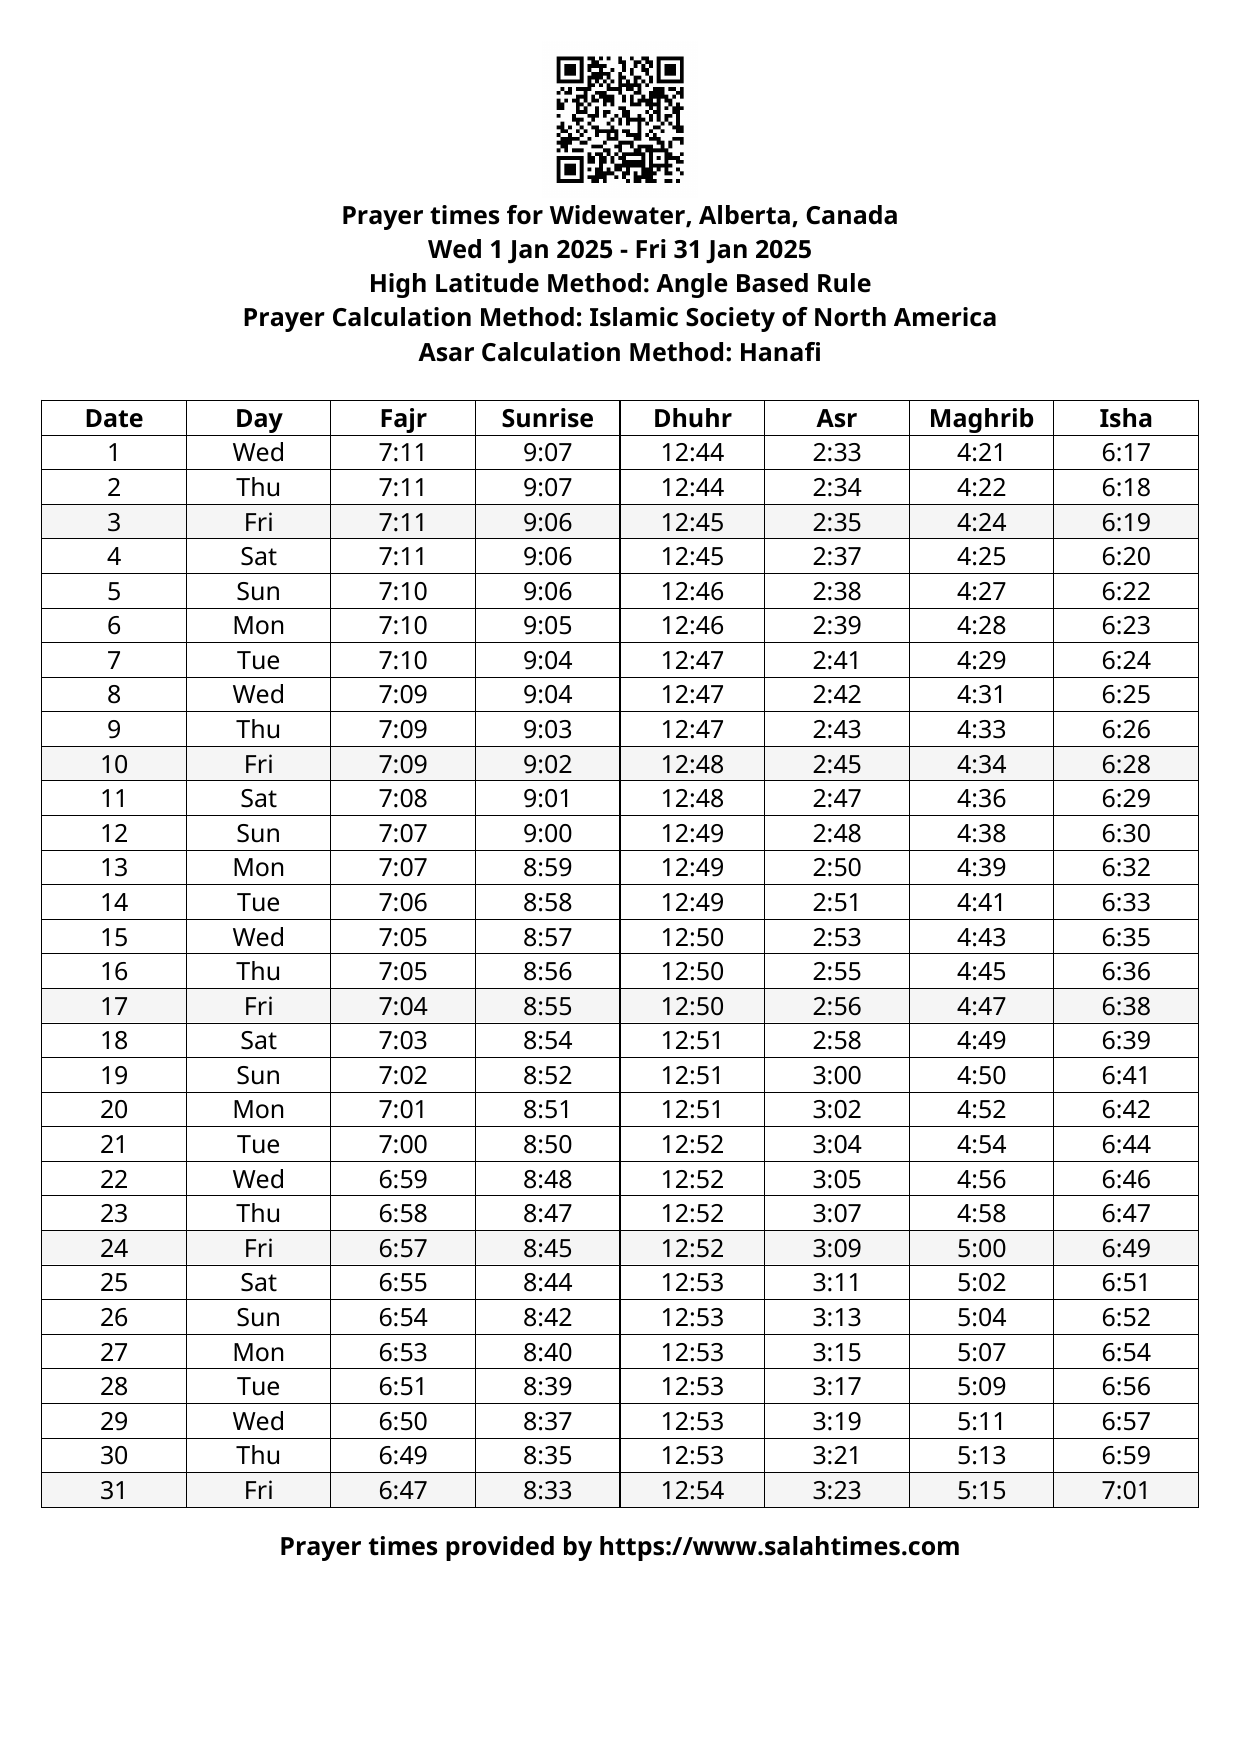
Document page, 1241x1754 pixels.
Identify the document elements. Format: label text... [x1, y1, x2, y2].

table_cell 12:51 [621, 1058, 764, 1092]
table_cell Fri [187, 747, 330, 780]
table_cell 8 [42, 678, 186, 711]
table_cell 8:35 [476, 1439, 619, 1472]
table_cell 6:35 [1054, 920, 1198, 953]
table_cell 9:04 [476, 643, 619, 677]
table_cell Fri [187, 505, 330, 538]
table_cell 3:02 [765, 1093, 909, 1126]
table_cell 6:54 [1054, 1335, 1198, 1368]
table_cell 7:03 [331, 1024, 475, 1057]
table_cell 15 [42, 920, 186, 953]
table_cell 12:47 [621, 643, 764, 677]
table_header Date [42, 401, 186, 434]
table_cell 8:39 [476, 1369, 619, 1403]
table_cell 6:57 [1054, 1404, 1198, 1437]
table_cell 9:06 [476, 539, 619, 573]
table_cell 9:06 [476, 505, 619, 538]
table_cell 12:54 [621, 1473, 764, 1507]
table_cell Fri [187, 989, 330, 1022]
table_cell 12:52 [621, 1231, 764, 1264]
table_cell Fri [187, 1473, 330, 1507]
table_cell 4:33 [910, 712, 1053, 746]
table_cell 7:07 [331, 851, 475, 884]
table_cell 9:06 [476, 574, 619, 607]
table_cell Wed [187, 920, 330, 953]
table_cell 4:58 [910, 1196, 1053, 1230]
table_cell Tue [187, 1127, 330, 1161]
table_cell 6:38 [1054, 989, 1198, 1022]
table_cell 12:52 [621, 1162, 764, 1195]
table_cell 4:34 [910, 747, 1053, 780]
table_header Isha [1054, 401, 1198, 434]
table_cell Sun [187, 1300, 330, 1334]
table_cell 6:33 [1054, 885, 1198, 919]
table_cell Tue [187, 1369, 330, 1403]
table_cell 8:51 [476, 1093, 619, 1126]
table_cell 4:45 [910, 954, 1053, 988]
table_cell 27 [42, 1335, 186, 1368]
table_cell 2:41 [765, 643, 909, 677]
table_cell 7:01 [1054, 1473, 1198, 1507]
table_cell 12:49 [621, 816, 764, 849]
table_cell 6:53 [331, 1335, 475, 1368]
table_cell 2:51 [765, 885, 909, 919]
table_cell 6:58 [331, 1196, 475, 1230]
table_cell 25 [42, 1266, 186, 1299]
table_cell 12:44 [621, 470, 764, 504]
table_cell 9:03 [476, 712, 619, 746]
table_cell 2:35 [765, 505, 909, 538]
table_cell 12:53 [621, 1335, 764, 1368]
table_cell 8:52 [476, 1058, 619, 1092]
table_cell 4:27 [910, 574, 1053, 607]
table_cell Thu [187, 954, 330, 988]
table_cell 2:47 [765, 781, 909, 815]
table_cell Thu [187, 1196, 330, 1230]
table_cell 4:52 [910, 1093, 1053, 1126]
table_cell Sat [187, 781, 330, 815]
table_header Maghrib [910, 401, 1053, 434]
table_cell 7:11 [331, 505, 475, 538]
table_header Fajr [331, 401, 475, 434]
table_cell 6:47 [1054, 1196, 1198, 1230]
table_cell 12:48 [621, 747, 764, 780]
table_cell 5:13 [910, 1439, 1053, 1472]
table_cell Fri [187, 1231, 330, 1264]
table_cell 4:47 [910, 989, 1053, 1022]
table_cell 10 [42, 747, 186, 780]
table_cell 7:05 [331, 920, 475, 953]
table_cell 4:31 [910, 678, 1053, 711]
table_cell 2:43 [765, 712, 909, 746]
table_cell Wed [187, 1404, 330, 1437]
table_cell 9:02 [476, 747, 619, 780]
table_cell 8:48 [476, 1162, 619, 1195]
table_cell 6:39 [1054, 1024, 1198, 1057]
table_cell 4:24 [910, 505, 1053, 538]
table_cell 12:46 [621, 609, 764, 642]
table_cell 12:51 [621, 1024, 764, 1057]
table_cell 7:10 [331, 574, 475, 607]
table_cell Thu [187, 712, 330, 746]
table_cell 7:02 [331, 1058, 475, 1092]
table_cell 5:02 [910, 1266, 1053, 1299]
table_cell Mon [187, 609, 330, 642]
table_cell Sat [187, 539, 330, 573]
table_cell 4 [42, 539, 186, 573]
table_cell 6:44 [1054, 1127, 1198, 1161]
table_cell 7:00 [331, 1127, 475, 1161]
table_cell 12:46 [621, 574, 764, 607]
table_cell 2:42 [765, 678, 909, 711]
table_cell 8:33 [476, 1473, 619, 1507]
table_cell 12:53 [621, 1439, 764, 1472]
table_cell Mon [187, 851, 330, 884]
table_cell 7:07 [331, 816, 475, 849]
table_cell 12:53 [621, 1404, 764, 1437]
text Wed 1 Jan 2025 - Fri 31 Jan 2025 [42, 232, 1198, 266]
table_cell 8:50 [476, 1127, 619, 1161]
table_cell 12:47 [621, 712, 764, 746]
table_cell 6:46 [1054, 1162, 1198, 1195]
table_cell 6:51 [331, 1369, 475, 1403]
table_cell 6:55 [331, 1266, 475, 1299]
table_cell 5:04 [910, 1300, 1053, 1334]
table_header Dhuhr [621, 401, 764, 434]
table_cell 6:56 [1054, 1369, 1198, 1403]
table_cell Thu [187, 1439, 330, 1472]
table_cell 3:09 [765, 1231, 909, 1264]
table_cell 2:37 [765, 539, 909, 573]
table_cell Wed [187, 436, 330, 469]
table_cell 7:04 [331, 989, 475, 1022]
table_cell 13 [42, 851, 186, 884]
table_cell 8:40 [476, 1335, 619, 1368]
table_cell 9:00 [476, 816, 619, 849]
table_cell 6 [42, 609, 186, 642]
table_cell 6:17 [1054, 436, 1198, 469]
table_cell 20 [42, 1093, 186, 1126]
table_cell 12:53 [621, 1266, 764, 1299]
table_cell Sat [187, 1024, 330, 1057]
table_header Asr [765, 401, 909, 434]
table_cell 8:45 [476, 1231, 619, 1264]
table_cell 8:55 [476, 989, 619, 1022]
table_cell Sun [187, 816, 330, 849]
table_cell 8:58 [476, 885, 619, 919]
table_cell Tue [187, 885, 330, 919]
text High Latitude Method: Angle Based Rule [42, 266, 1198, 300]
table_cell 24 [42, 1231, 186, 1264]
table_cell 4:49 [910, 1024, 1053, 1057]
table_cell 4:39 [910, 851, 1053, 884]
table_cell 29 [42, 1404, 186, 1437]
table_cell 9 [42, 712, 186, 746]
table_cell 2:53 [765, 920, 909, 953]
table_cell 8:47 [476, 1196, 619, 1230]
table_cell 2:38 [765, 574, 909, 607]
table_cell 12:53 [621, 1300, 764, 1334]
table_cell Sat [187, 1266, 330, 1299]
table_cell Wed [187, 1162, 330, 1195]
table_cell 8:42 [476, 1300, 619, 1334]
table_cell 4:50 [910, 1058, 1053, 1092]
table_cell 12:44 [621, 436, 764, 469]
table_cell 4:41 [910, 885, 1053, 919]
table_cell 6:49 [1054, 1231, 1198, 1264]
table_cell 17 [42, 989, 186, 1022]
table_cell 12:48 [621, 781, 764, 815]
table_cell 2:39 [765, 609, 909, 642]
table_cell 4:54 [910, 1127, 1053, 1161]
table_header Sunrise [476, 401, 619, 434]
table_cell 7 [42, 643, 186, 677]
table_cell 5 [42, 574, 186, 607]
table_cell 3:07 [765, 1196, 909, 1230]
table_cell 3:05 [765, 1162, 909, 1195]
table_cell 7:09 [331, 747, 475, 780]
picture [542, 41, 699, 198]
table_cell 2:56 [765, 989, 909, 1022]
table_cell 3:17 [765, 1369, 909, 1403]
table_cell 8:59 [476, 851, 619, 884]
table_cell 3:13 [765, 1300, 909, 1334]
table_cell 6:24 [1054, 643, 1198, 677]
text Prayer times provided by https://www.salahtimes.com [42, 1528, 1198, 1563]
table_cell 12:45 [621, 539, 764, 573]
table_cell 12:53 [621, 1369, 764, 1403]
table_cell 4:28 [910, 609, 1053, 642]
text Prayer Calculation Method: Islamic Society of North America [42, 300, 1198, 334]
text Asar Calculation Method: Hanafi [42, 334, 1198, 368]
table_cell 6:50 [331, 1404, 475, 1437]
table_cell 6:22 [1054, 574, 1198, 607]
table_cell 11 [42, 781, 186, 815]
table_cell Sun [187, 574, 330, 607]
table_cell 6:23 [1054, 609, 1198, 642]
table_cell 6:36 [1054, 954, 1198, 988]
table_cell 7:06 [331, 885, 475, 919]
table_cell 3 [42, 505, 186, 538]
table_cell 12:50 [621, 954, 764, 988]
table_cell 2:45 [765, 747, 909, 780]
table_cell 9:04 [476, 678, 619, 711]
table_cell 8:57 [476, 920, 619, 953]
table_cell Tue [187, 643, 330, 677]
table_cell Wed [187, 678, 330, 711]
table_cell 4:56 [910, 1162, 1053, 1195]
table_cell 7:09 [331, 678, 475, 711]
table_cell 6:42 [1054, 1093, 1198, 1126]
table_cell 6:28 [1054, 747, 1198, 780]
table_cell 12:47 [621, 678, 764, 711]
table_cell 22 [42, 1162, 186, 1195]
table_cell 8:37 [476, 1404, 619, 1437]
table_cell 23 [42, 1196, 186, 1230]
table_cell 6:25 [1054, 678, 1198, 711]
table_cell 1 [42, 436, 186, 469]
table_cell 2:48 [765, 816, 909, 849]
table_cell 2:33 [765, 436, 909, 469]
table_cell 14 [42, 885, 186, 919]
table_cell 5:00 [910, 1231, 1053, 1264]
table_cell Sun [187, 1058, 330, 1092]
table_cell 5:15 [910, 1473, 1053, 1507]
table_cell 28 [42, 1369, 186, 1403]
table_cell Thu [187, 470, 330, 504]
table_cell Mon [187, 1335, 330, 1368]
table_cell 4:43 [910, 920, 1053, 953]
table_cell 4:36 [910, 781, 1053, 815]
table_cell 3:15 [765, 1335, 909, 1368]
table_cell 4:29 [910, 643, 1053, 677]
table_cell 7:05 [331, 954, 475, 988]
table_cell 31 [42, 1473, 186, 1507]
table_cell 2:50 [765, 851, 909, 884]
table_cell 12:52 [621, 1196, 764, 1230]
table_cell 2:55 [765, 954, 909, 988]
table_cell Mon [187, 1093, 330, 1126]
table_cell 6:30 [1054, 816, 1198, 849]
table_cell 4:38 [910, 816, 1053, 849]
table_cell 12:50 [621, 989, 764, 1022]
table_cell 12:45 [621, 505, 764, 538]
table_cell 6:18 [1054, 470, 1198, 504]
table_cell 9:01 [476, 781, 619, 815]
table_cell 8:56 [476, 954, 619, 988]
table_cell 7:11 [331, 470, 475, 504]
table_cell 6:19 [1054, 505, 1198, 538]
table_cell 6:52 [1054, 1300, 1198, 1334]
table_cell 3:21 [765, 1439, 909, 1472]
table_cell 7:08 [331, 781, 475, 815]
table_cell 12 [42, 816, 186, 849]
table_cell 6:54 [331, 1300, 475, 1334]
table_cell 6:57 [331, 1231, 475, 1264]
table_header Day [187, 401, 330, 434]
table_cell 7:09 [331, 712, 475, 746]
table_cell 7:11 [331, 539, 475, 573]
table_cell 26 [42, 1300, 186, 1334]
table_cell 6:29 [1054, 781, 1198, 815]
table_cell 9:07 [476, 470, 619, 504]
table_cell 3:19 [765, 1404, 909, 1437]
table_cell 7:10 [331, 609, 475, 642]
table_cell 6:26 [1054, 712, 1198, 746]
table_cell 30 [42, 1439, 186, 1472]
table_cell 9:05 [476, 609, 619, 642]
table_cell 7:01 [331, 1093, 475, 1126]
table_cell 12:49 [621, 885, 764, 919]
table_cell 9:07 [476, 436, 619, 469]
table_cell 5:11 [910, 1404, 1053, 1437]
table_cell 21 [42, 1127, 186, 1161]
table_cell 5:09 [910, 1369, 1053, 1403]
table_cell 3:00 [765, 1058, 909, 1092]
table_cell 6:47 [331, 1473, 475, 1507]
table_cell 6:51 [1054, 1266, 1198, 1299]
table_cell 2:34 [765, 470, 909, 504]
table_cell 8:44 [476, 1266, 619, 1299]
table_cell 3:23 [765, 1473, 909, 1507]
table_cell 6:20 [1054, 539, 1198, 573]
table_cell 6:32 [1054, 851, 1198, 884]
table_cell 6:49 [331, 1439, 475, 1472]
table_cell 2 [42, 470, 186, 504]
table_cell 2:58 [765, 1024, 909, 1057]
table_cell 5:07 [910, 1335, 1053, 1368]
table_cell 8:54 [476, 1024, 619, 1057]
table_cell 19 [42, 1058, 186, 1092]
table_cell 4:25 [910, 539, 1053, 573]
table_cell 3:11 [765, 1266, 909, 1299]
table_cell 7:10 [331, 643, 475, 677]
table_cell 16 [42, 954, 186, 988]
table_cell 4:21 [910, 436, 1053, 469]
table_cell 4:22 [910, 470, 1053, 504]
table_cell 6:59 [1054, 1439, 1198, 1472]
table_cell 12:49 [621, 851, 764, 884]
text Prayer times for Widewater, Alberta, Canada [42, 198, 1198, 232]
table_cell 12:51 [621, 1093, 764, 1126]
table_cell 6:59 [331, 1162, 475, 1195]
table_cell 6:41 [1054, 1058, 1198, 1092]
table_cell 7:11 [331, 436, 475, 469]
table_cell 3:04 [765, 1127, 909, 1161]
table_cell 12:52 [621, 1127, 764, 1161]
table_cell 18 [42, 1024, 186, 1057]
table_cell 12:50 [621, 920, 764, 953]
